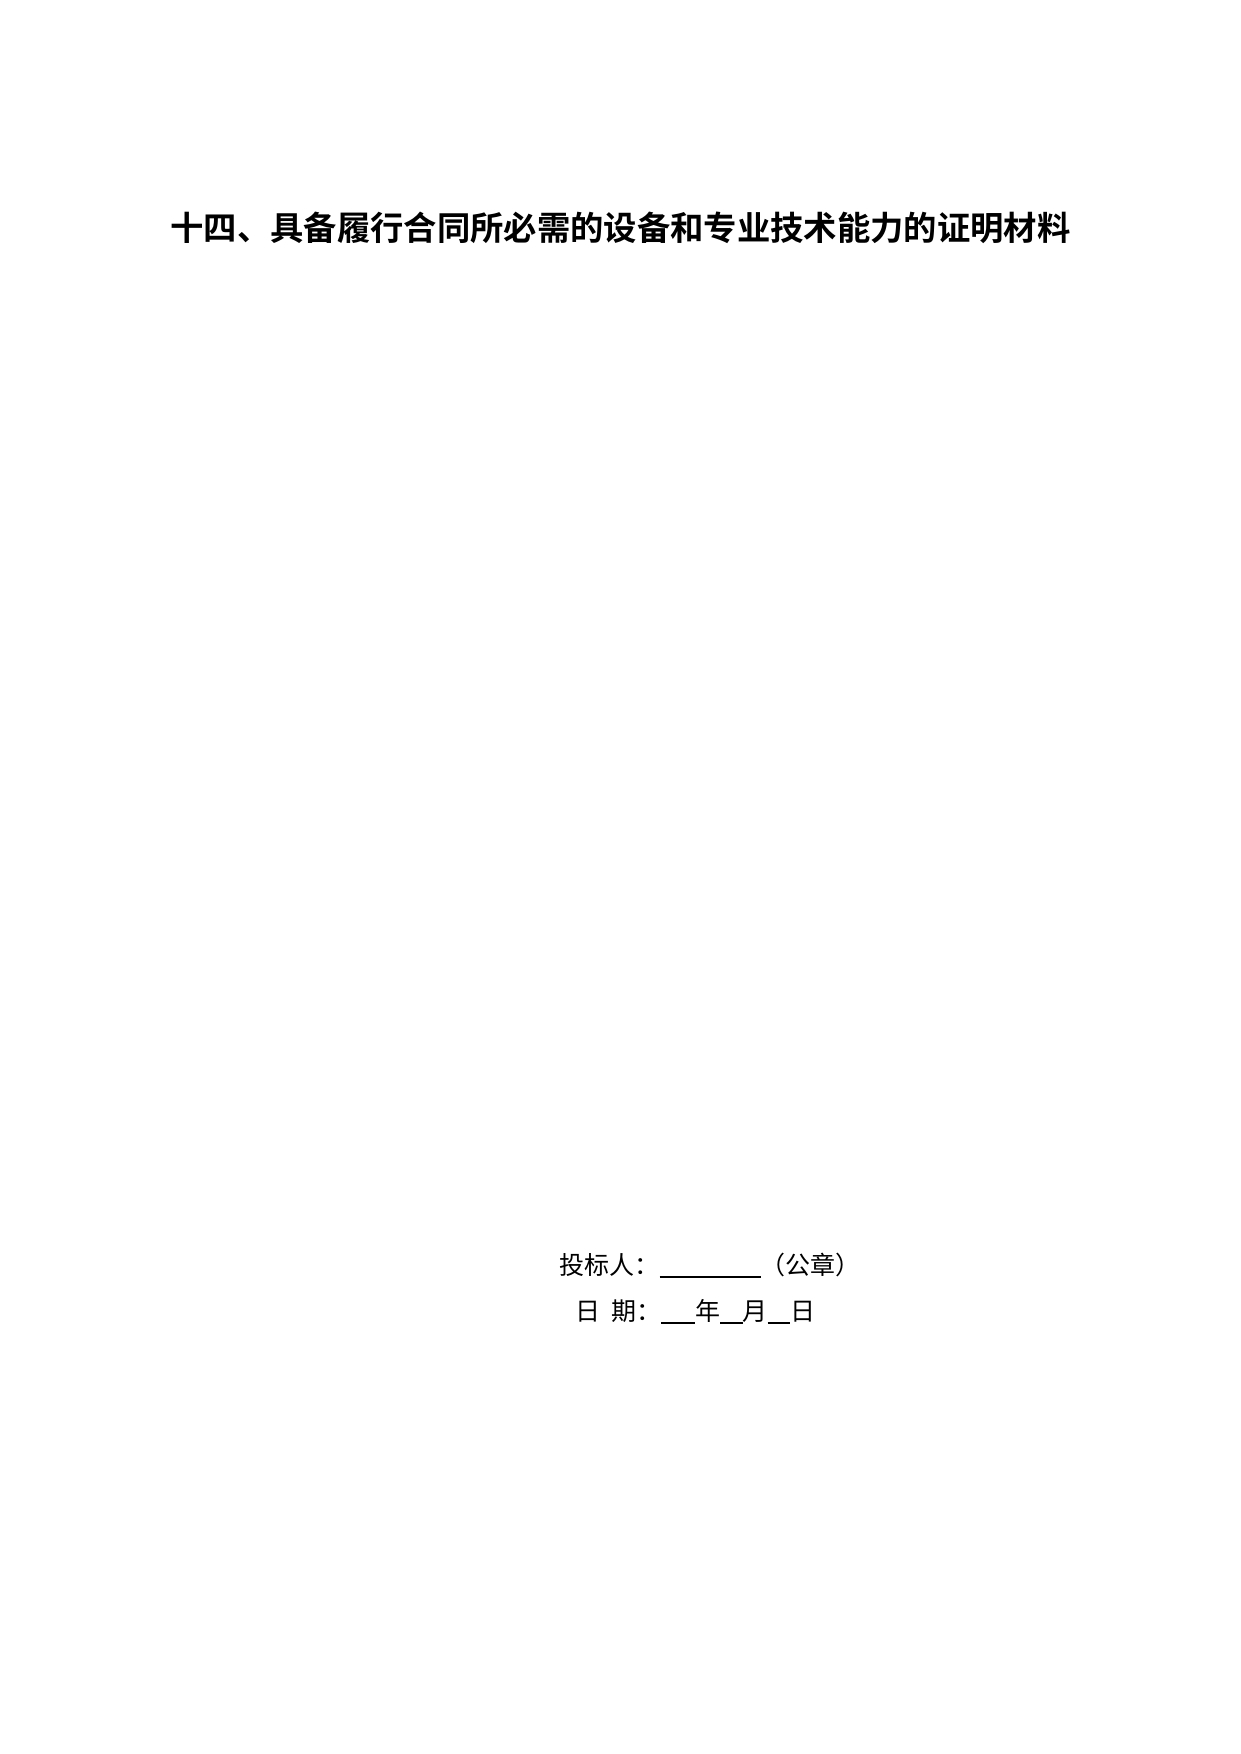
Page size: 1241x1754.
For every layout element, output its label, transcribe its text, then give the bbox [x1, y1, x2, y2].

text 日 期： 年 月 日 [159, 1283, 1081, 1329]
text 十四、具备履行合同所必需的设备和专业技术能力的证明材料 [159, 207, 1081, 248]
text 投标人： （公章） [159, 1237, 1014, 1283]
